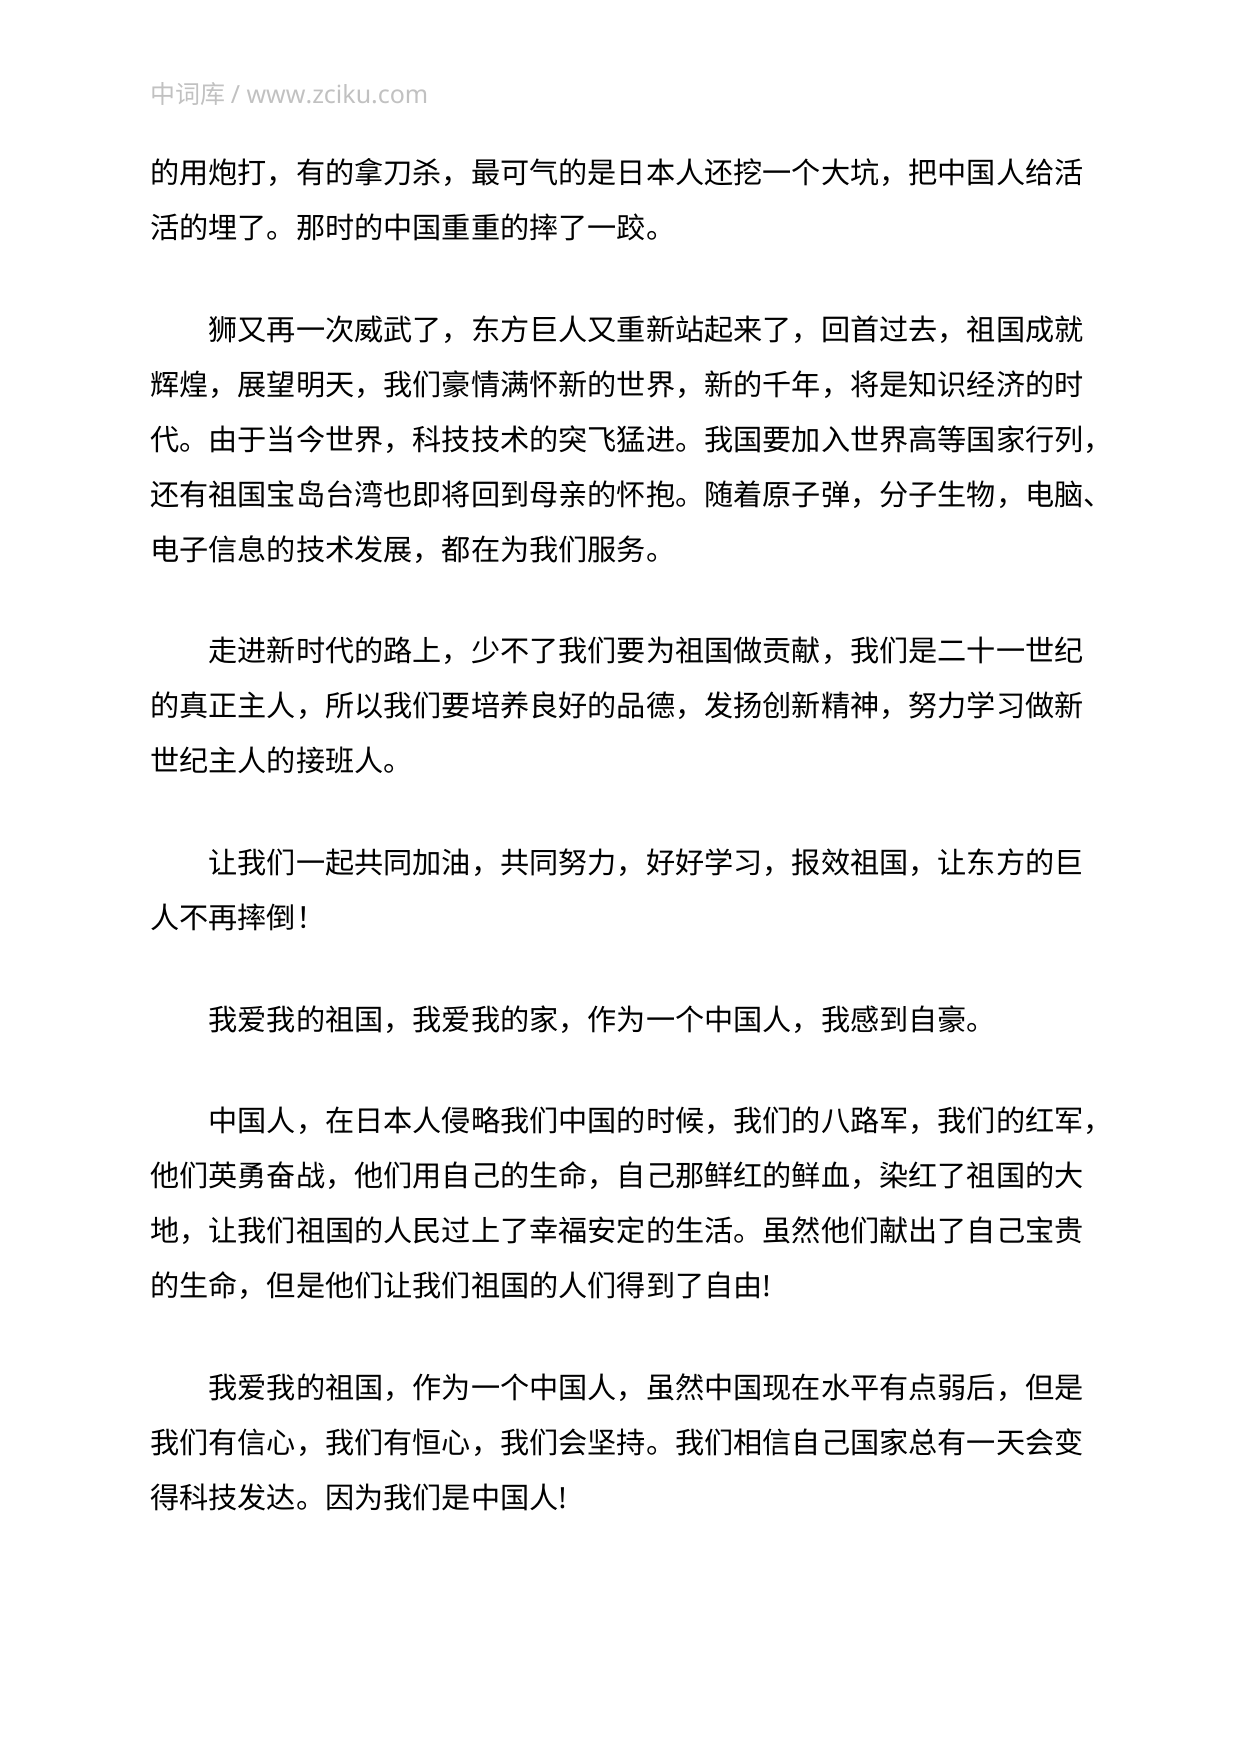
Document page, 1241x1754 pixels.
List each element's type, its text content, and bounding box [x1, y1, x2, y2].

text 狮又再一次威武了，东方巨人又重新站起来了，回首过去，祖国成就辉煌，展望明天，我们豪情满怀新的世界，新的千年，将是知识经济的时代。由于当今世界，科技技术的突飞猛进。我国要加入世界高等国家行列，还有祖国宝岛台湾也即将回到母亲的怀抱。随着原子弹，分子生物，电脑、电子信息的技术发展，都在为我们服务。 [150, 307, 1090, 568]
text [150, 150, 1090, 247]
text 我爱我的祖国，我爱我的家，作为一个中国人，我感到自豪。 [150, 996, 1090, 1038]
text 我爱我的祖国，作为一个中国人，虽然中国现在水平有点弱后，但是我们有信心，我们有恒心，我们会坚持。我们相信自己国家总有一天会变得科技发达。因为我们是中国人! [150, 1365, 1090, 1517]
text 走进新时代的路上，少不了我们要为祖国做贡献，我们是二十一世纪的真正主人，所以我们要培养良好的品德，发扬创新精神，努力学习做新世纪主人的接班人。 [150, 628, 1090, 780]
text 让我们一起共同加油，共同努力，好好学习，报效祖国，让东方的巨人不再摔倒！ [150, 839, 1090, 937]
text 中国人，在日本人侵略我们中国的时候，我们的八路军，我们的红军，他们英勇奋战，他们用自己的生命，自己那鲜红的鲜血，染红了祖国的大地，让我们祖国的人民过上了幸福安定的生活。虽然他们献出了自己宝贵的生命，但是他们让我们祖国的人们得到了自由! [150, 1098, 1090, 1305]
